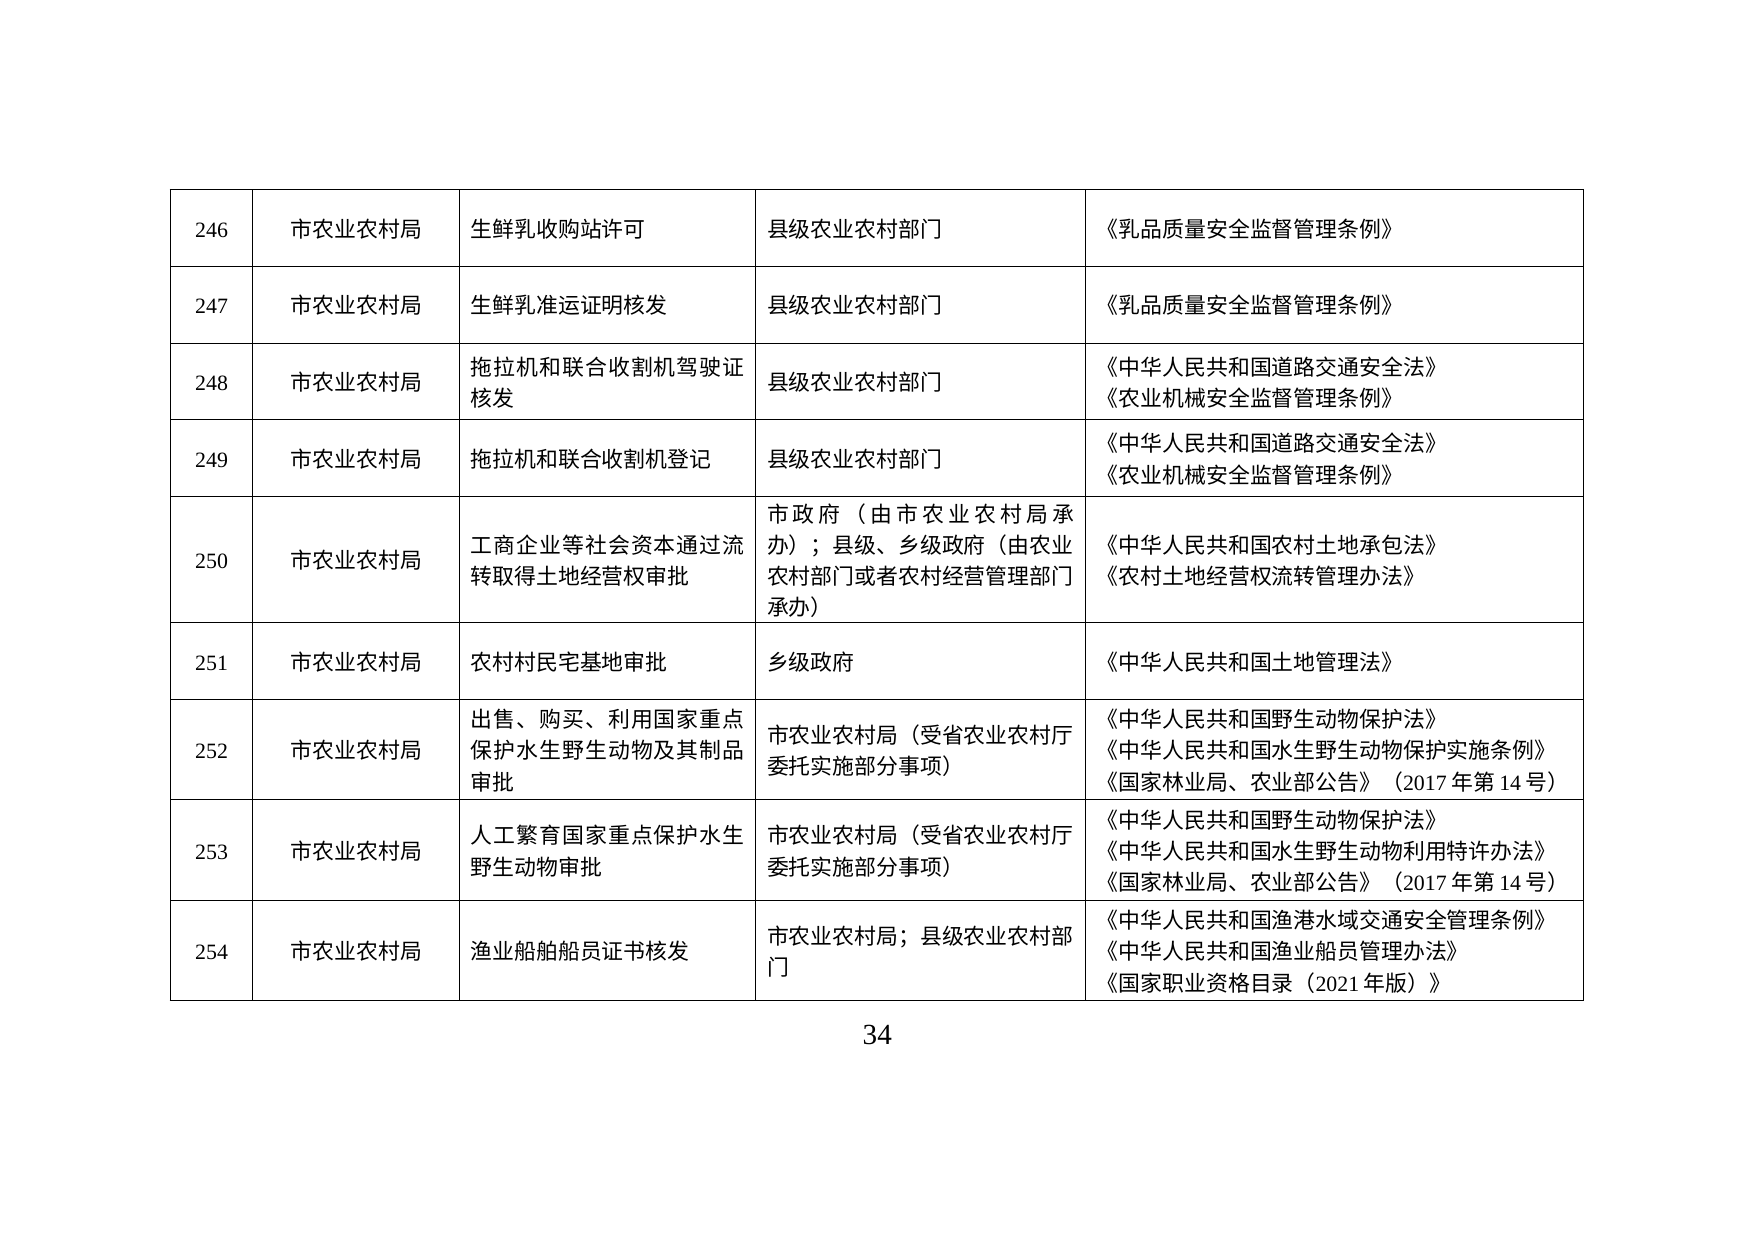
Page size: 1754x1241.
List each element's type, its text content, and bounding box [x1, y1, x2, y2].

table_cell 《中华人民共和国道路交通安全法》 《农业机械安全监督管理条例》 [1086, 420, 1583, 496]
table_cell 拖拉机和联合收割机驾驶证核发 [460, 344, 755, 419]
table_cell 《乳品质量安全监督管理条例》 [1086, 267, 1583, 342]
table_cell 250 [171, 497, 252, 622]
table_cell 《乳品质量安全监督管理条例》 [1086, 190, 1583, 266]
table_cell 247 [171, 267, 252, 342]
table_cell 251 [171, 623, 252, 699]
table_cell 《中华人民共和国道路交通安全法》 《农业机械安全监督管理条例》 [1086, 344, 1583, 419]
table_cell 249 [171, 420, 252, 496]
table_cell 市农业农村局 [253, 700, 459, 799]
table_cell 县级农业农村部门 [756, 344, 1085, 419]
table_cell 市农业农村局 [253, 497, 459, 622]
table_cell 市政府（由市农业农村局承办）；县级、乡级政府（由农业农村部门或者农村经营管理部门承办） [756, 497, 1085, 622]
table_cell 市农业农村局；县级农业农村部门 [756, 901, 1085, 1000]
table_cell 市农业农村局 [253, 190, 459, 266]
table_cell 市农业农村局 [253, 267, 459, 342]
table_cell 市农业农村局 [253, 800, 459, 900]
table_cell 252 [171, 700, 252, 799]
table_cell 市农业农村局 [253, 344, 459, 419]
table_cell 生鲜乳收购站许可 [460, 190, 755, 266]
table_cell 农村村民宅基地审批 [460, 623, 755, 699]
table_cell 县级农业农村部门 [756, 420, 1085, 496]
table_cell 253 [171, 800, 252, 900]
table_cell 县级农业农村部门 [756, 267, 1085, 342]
table_cell 市农业农村局 [253, 420, 459, 496]
table_cell 出售、购买、利用国家重点保护水生野生动物及其制品审批 [460, 700, 755, 799]
table_cell 生鲜乳准运证明核发 [460, 267, 755, 342]
table_cell 《中华人民共和国土地管理法》 [1086, 623, 1583, 699]
table_cell 市农业农村局（受省农业农村厅委托实施部分事项） [756, 700, 1085, 799]
table_cell 《中华人民共和国野生动物保护法》 《中华人民共和国水生野生动物保护实施条例》 《国家林业局、农业部公告》（2017年第14号） [1086, 700, 1583, 799]
table_cell 乡级政府 [756, 623, 1085, 699]
table_cell 拖拉机和联合收割机登记 [460, 420, 755, 496]
table_cell 工商企业等社会资本通过流转取得土地经营权审批 [460, 497, 755, 622]
table_cell 市农业农村局 [253, 901, 459, 1000]
table_cell 《中华人民共和国野生动物保护法》 《中华人民共和国水生野生动物利用特许办法》 《国家林业局、农业部公告》（2017年第14号） [1086, 800, 1583, 900]
table_cell 县级农业农村部门 [756, 190, 1085, 266]
table_cell 246 [171, 190, 252, 266]
table_cell 《中华人民共和国农村土地承包法》 《农村土地经营权流转管理办法》 [1086, 497, 1583, 622]
table_cell 248 [171, 344, 252, 419]
table_cell 渔业船舶船员证书核发 [460, 901, 755, 1000]
table_cell 市农业农村局 [253, 623, 459, 699]
table_cell 人工繁育国家重点保护水生野生动物审批 [460, 800, 755, 900]
table_cell 《中华人民共和国渔港水域交通安全管理条例》 《中华人民共和国渔业船员管理办法》 《国家职业资格目录（2021年版）》 [1086, 901, 1583, 1000]
table_cell 254 [171, 901, 252, 1000]
table_cell 市农业农村局（受省农业农村厅委托实施部分事项） [756, 800, 1085, 900]
